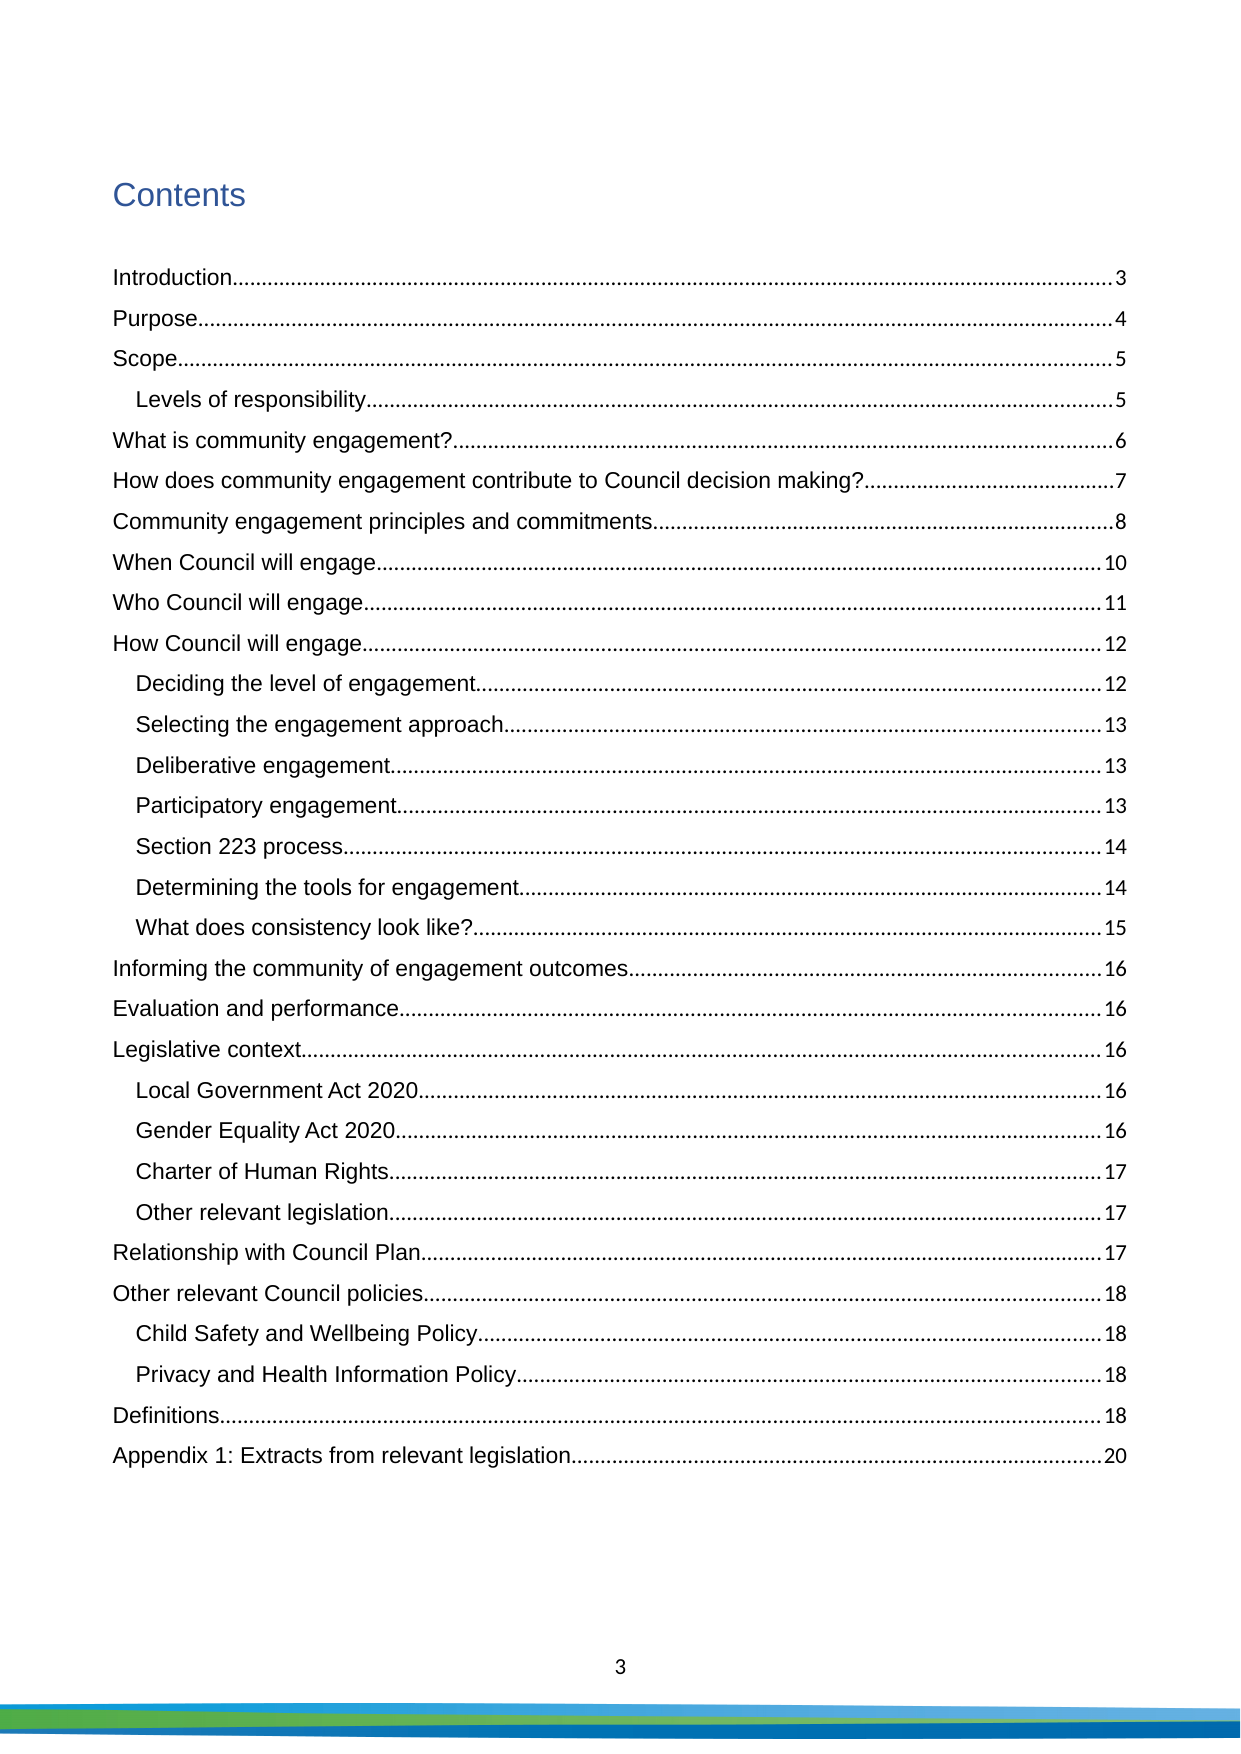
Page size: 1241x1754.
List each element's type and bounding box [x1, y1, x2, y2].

picture [0, 1703, 1241, 1739]
